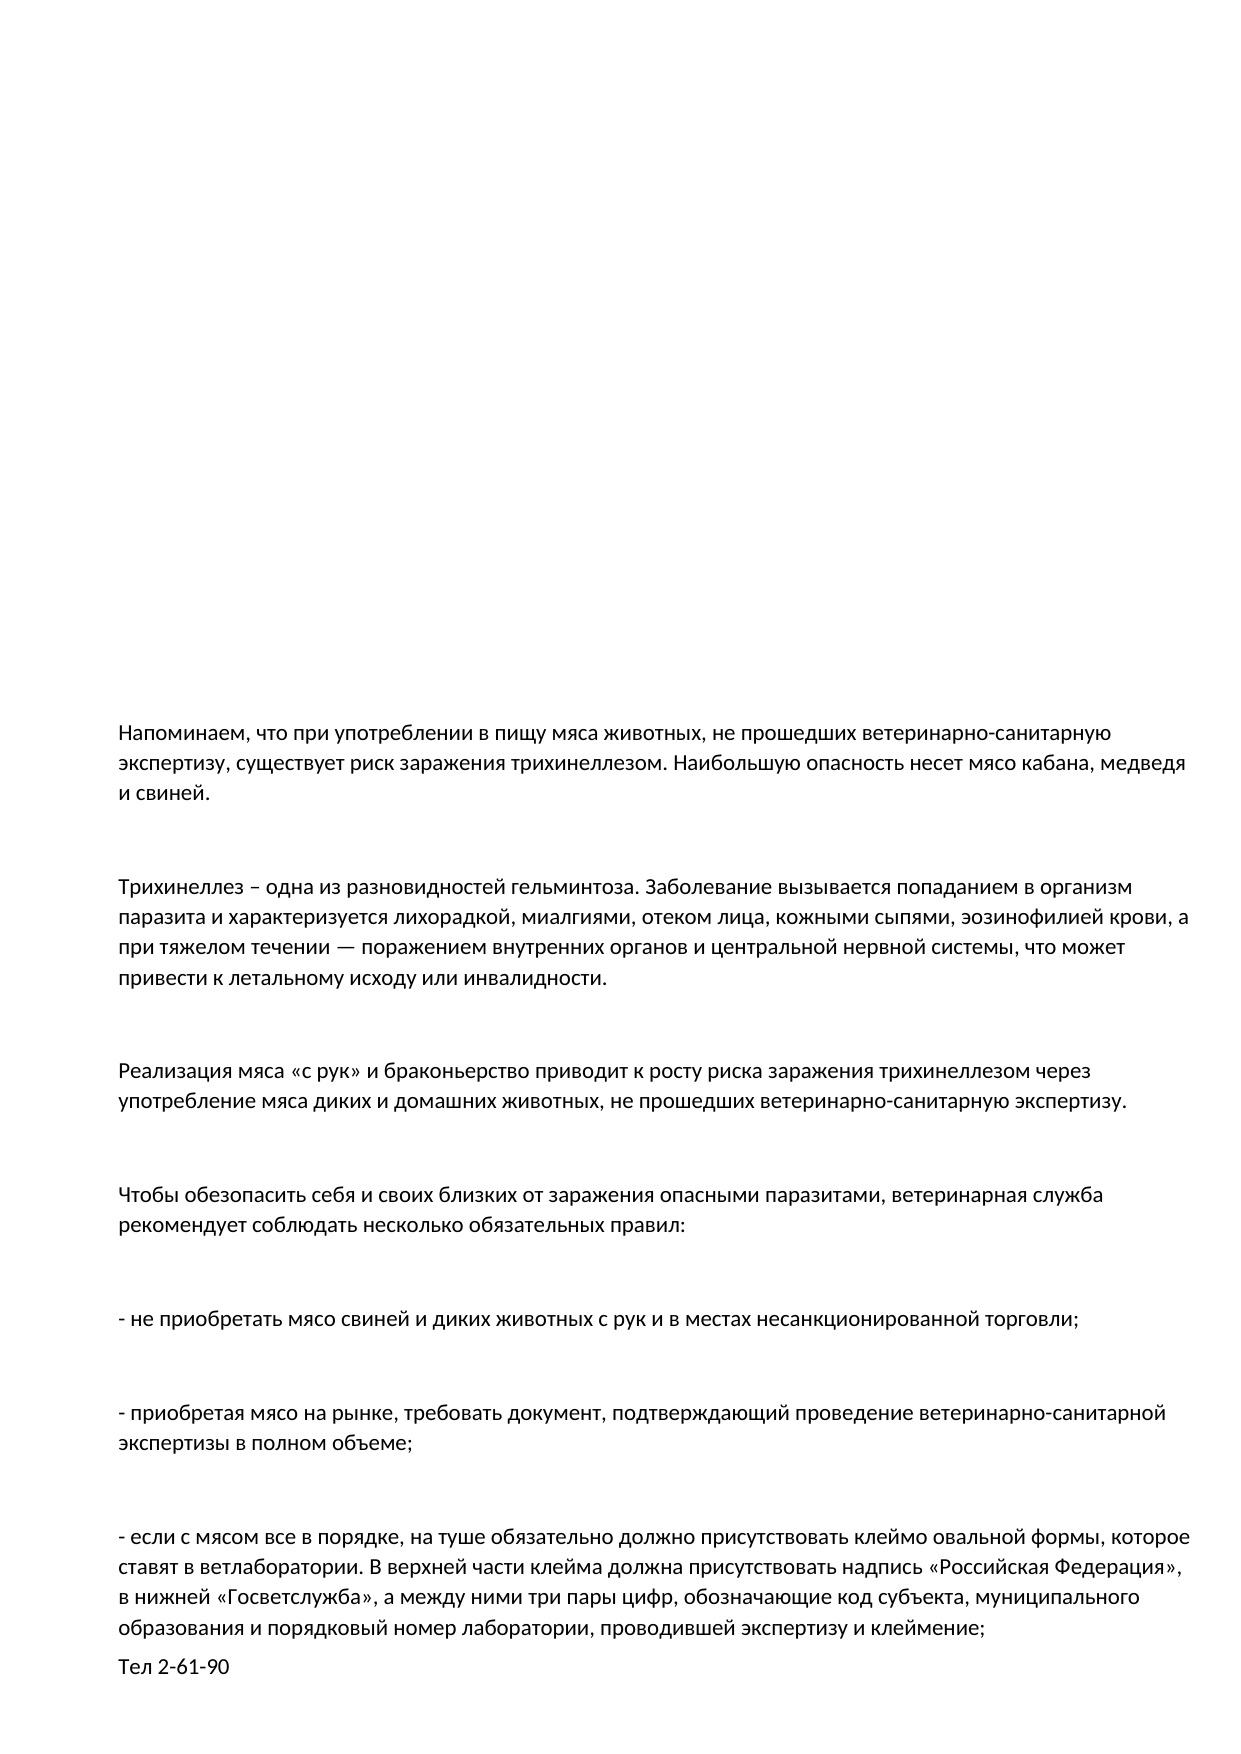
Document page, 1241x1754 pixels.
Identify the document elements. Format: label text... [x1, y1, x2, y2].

text - не приобретать мясо свиней и диких животных с рук и в местах несанкционированной торговли; [118, 1304, 1196, 1332]
text Напоминаем, что при употреблении в пищу мяса животных, не прошедших ветеринарно-санитарную экспертизу, существует риск заражения трихинеллезом. Наибольшую опасность несет мясо кабана, медведя и свиней. [118, 718, 1196, 806]
text Чтобы обезопасить себя и своих близких от заражения опасными паразитами, ветеринарная служба рекомендует соблюдать несколько обязательных правил: [118, 1180, 1196, 1239]
text - приобретая мясо на рынке, требовать документ, подтверждающий проведение ветеринарно-санитарной экспертизы в полном объеме; [118, 1398, 1196, 1456]
text Реализация мяса «с рук» и браконьерство приводит к росту риска заражения трихинеллезом через употребление мяса диких и домашних животных, не прошедших ветеринарно-санитарную экспертизу. [118, 1056, 1196, 1115]
text Трихинеллез – одна из разновидностей гельминтоза. Заболевание вызывается попаданием в организм паразита и характеризуется лихорадкой, миалгиями, отеком лица, кожными сыпями, эозинофилией крови, а при тяжелом течении — поражением внутренних органов и центральной нервной системы, что может привести к летальному исходу или инвалидности. [118, 872, 1196, 991]
text - если с мясом все в порядке, на туше обязательно должно присутствовать клеймо овальной формы, которое ставят в ветлаборатории. В верхней части клейма должна присутствовать надпись «Российская Федерация», в нижней «Госветслужба», а между ними три пары цифр, обозначающие код субъекта, муниципального образования и порядковый номер лаборатории, проводившей экспертизу и клеймение; [118, 1522, 1196, 1641]
